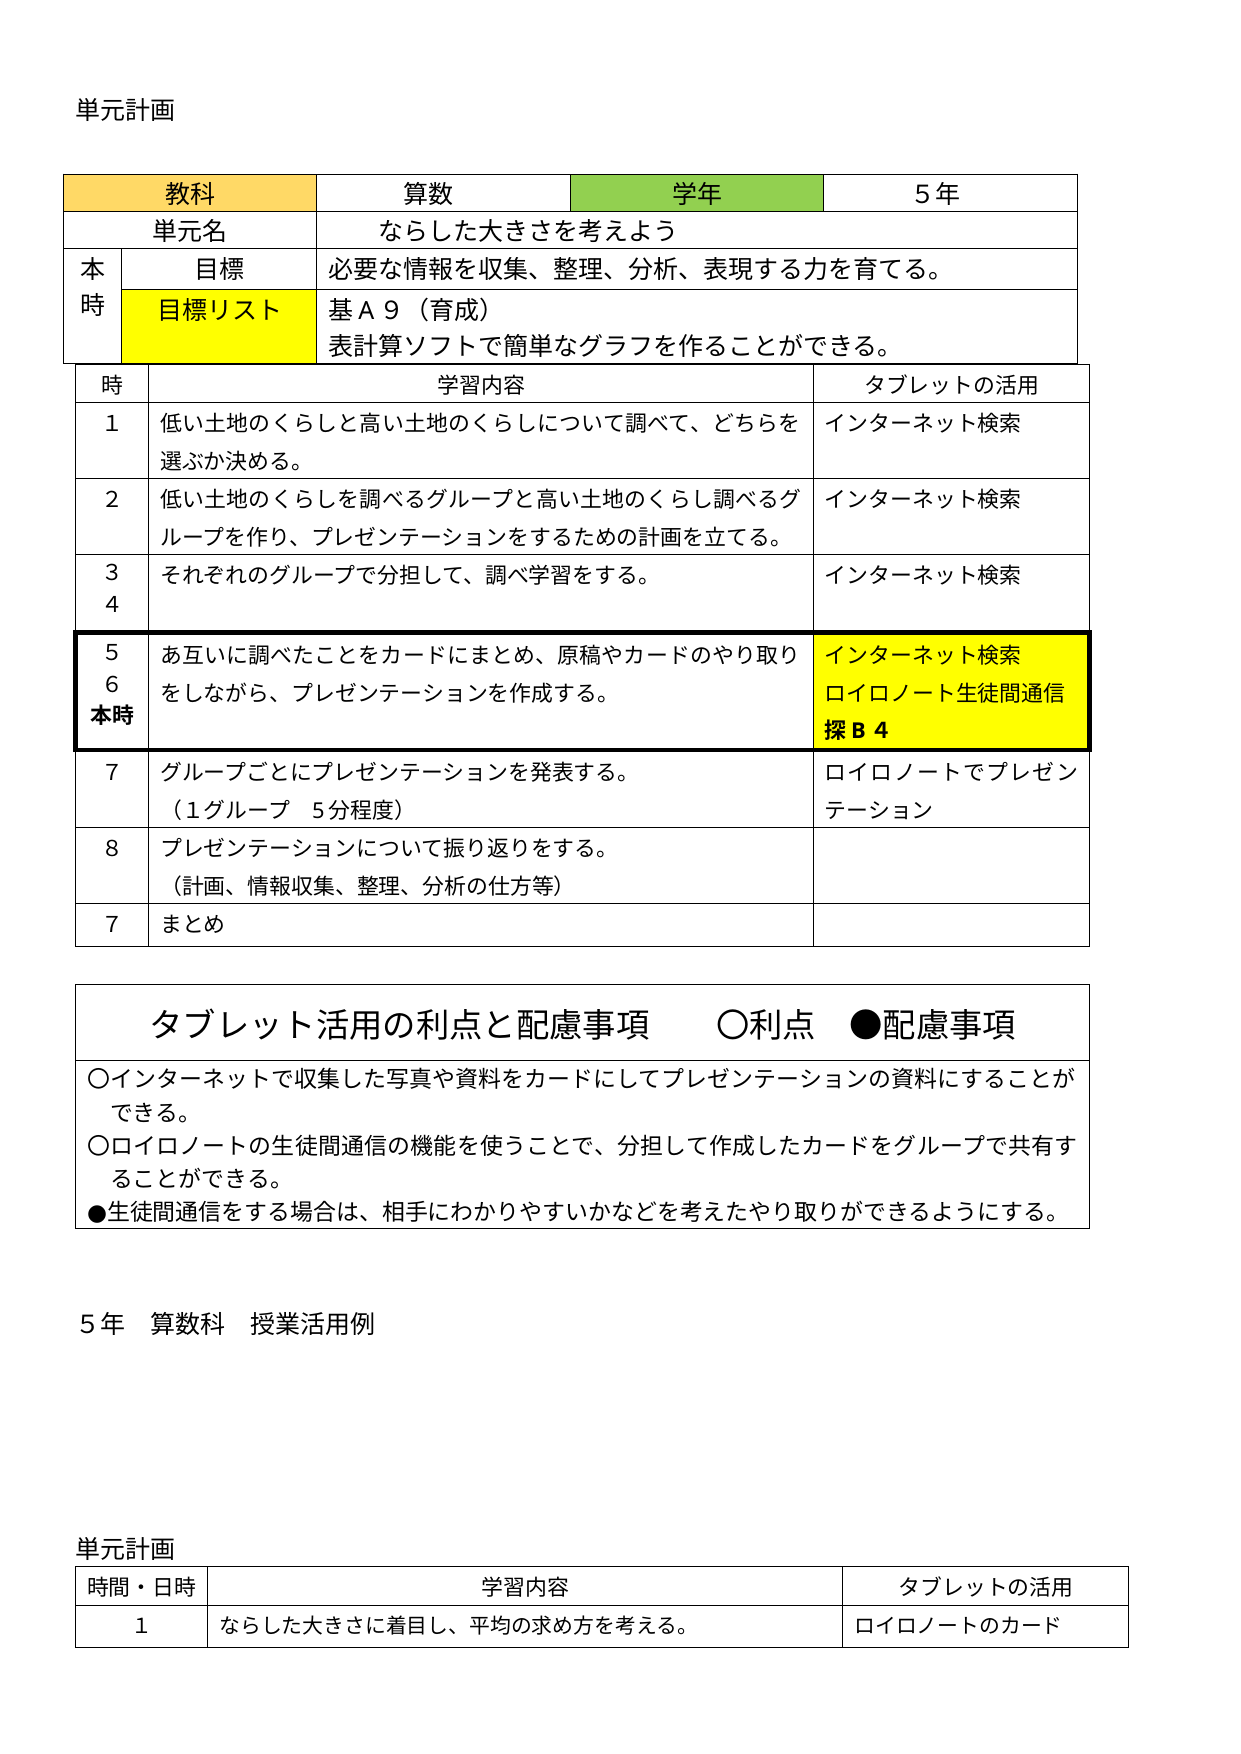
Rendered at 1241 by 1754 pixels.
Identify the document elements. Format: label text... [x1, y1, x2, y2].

table_cell ロイロノートでプレゼンテーション [814, 752, 1089, 827]
table_cell 本 時 [64, 249, 121, 363]
table_cell あ互いに調べたことをカードにまとめ、原稿やカードのやり取りをしながら、プレゼンテーションを作成する。 [149, 635, 813, 748]
table_cell 目標 [122, 249, 316, 289]
table_header 学習内容 [149, 365, 813, 402]
table_header タブレットの活用 [814, 365, 1089, 402]
table_header タブレット活用の利点と配慮事項 〇利点 ●配慮事項 [76, 985, 1089, 1060]
table_cell プレゼンテーションについて振り返りをする。 （計画、情報収集、整理、分析の仕方等） [149, 828, 813, 903]
table_cell 基A９（育成） 表計算ソフトで簡単なグラフを作ることができる。 [317, 290, 1077, 363]
table_cell インターネット検索 [814, 403, 1089, 478]
table_cell ２ [76, 479, 148, 554]
table_cell 〇インターネットで収集した写真や資料をカードにしてプレゼンテーションの資料にすることができる。 〇ロイロノートの生徒間通信の機能を使うことで、分担して作成したカードをグループで共有することができる。 ●生徒間通信をする場合は、相手にわかりやすいかなどを考えたやり取りができるようにする。 [76, 1061, 1089, 1227]
table_header ５年 [824, 175, 1077, 211]
table_cell [814, 904, 1089, 946]
table_cell １ [76, 403, 148, 478]
table_cell ロイロノートのカード [843, 1606, 1128, 1647]
table_cell 必要な情報を収集、整理、分析、表現する力を育てる。 [317, 249, 1077, 289]
table_header 教科 [64, 175, 316, 211]
text 単元計画 [75, 1528, 1165, 1566]
table_cell それぞれのグループで分担して、調べ学習をする。 [149, 555, 813, 630]
table_cell 目標リスト [122, 290, 316, 363]
table_cell [814, 828, 1089, 903]
table_cell ５ ６ 本時 [78, 635, 148, 748]
text ５年 算数科 授業活用例 [75, 1303, 1165, 1341]
table_cell ７ [76, 752, 148, 827]
table_header 学習内容 [208, 1567, 842, 1604]
text 単元計画 [75, 89, 1165, 127]
table_cell まとめ [149, 904, 813, 946]
table_header タブレットの活用 [843, 1567, 1128, 1604]
table_cell グループごとにプレゼンテーションを発表する。 （１グループ 5分程度） [149, 752, 813, 827]
table_cell ８ [76, 828, 148, 903]
table_header 時間・日時 [76, 1567, 207, 1604]
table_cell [208, 1606, 842, 1647]
table_cell インターネット検索 ロイロノート生徒間通信 探B４ [814, 635, 1087, 748]
table_header 学年 [571, 175, 823, 211]
table_cell 低い土地のくらしを調べるグループと高い土地のくらし調べるグループを作り、プレゼンテーションをするための計画を立てる。 [149, 479, 813, 554]
table_cell 低い土地のくらしと高い土地のくらしについて調べて、どちらを選ぶか決める。 [149, 403, 813, 478]
table_cell インターネット検索 [814, 555, 1089, 630]
table_cell ならした大きさを考えよう [317, 212, 1077, 248]
table_cell １ [76, 1606, 207, 1647]
table_header 時 [76, 365, 148, 402]
table_cell 単元名 [64, 212, 316, 248]
table_header 算数 [317, 175, 570, 211]
table_cell インターネット検索 [814, 479, 1089, 554]
table_cell ７ [76, 904, 148, 946]
table_cell ３ ４ [76, 555, 148, 630]
